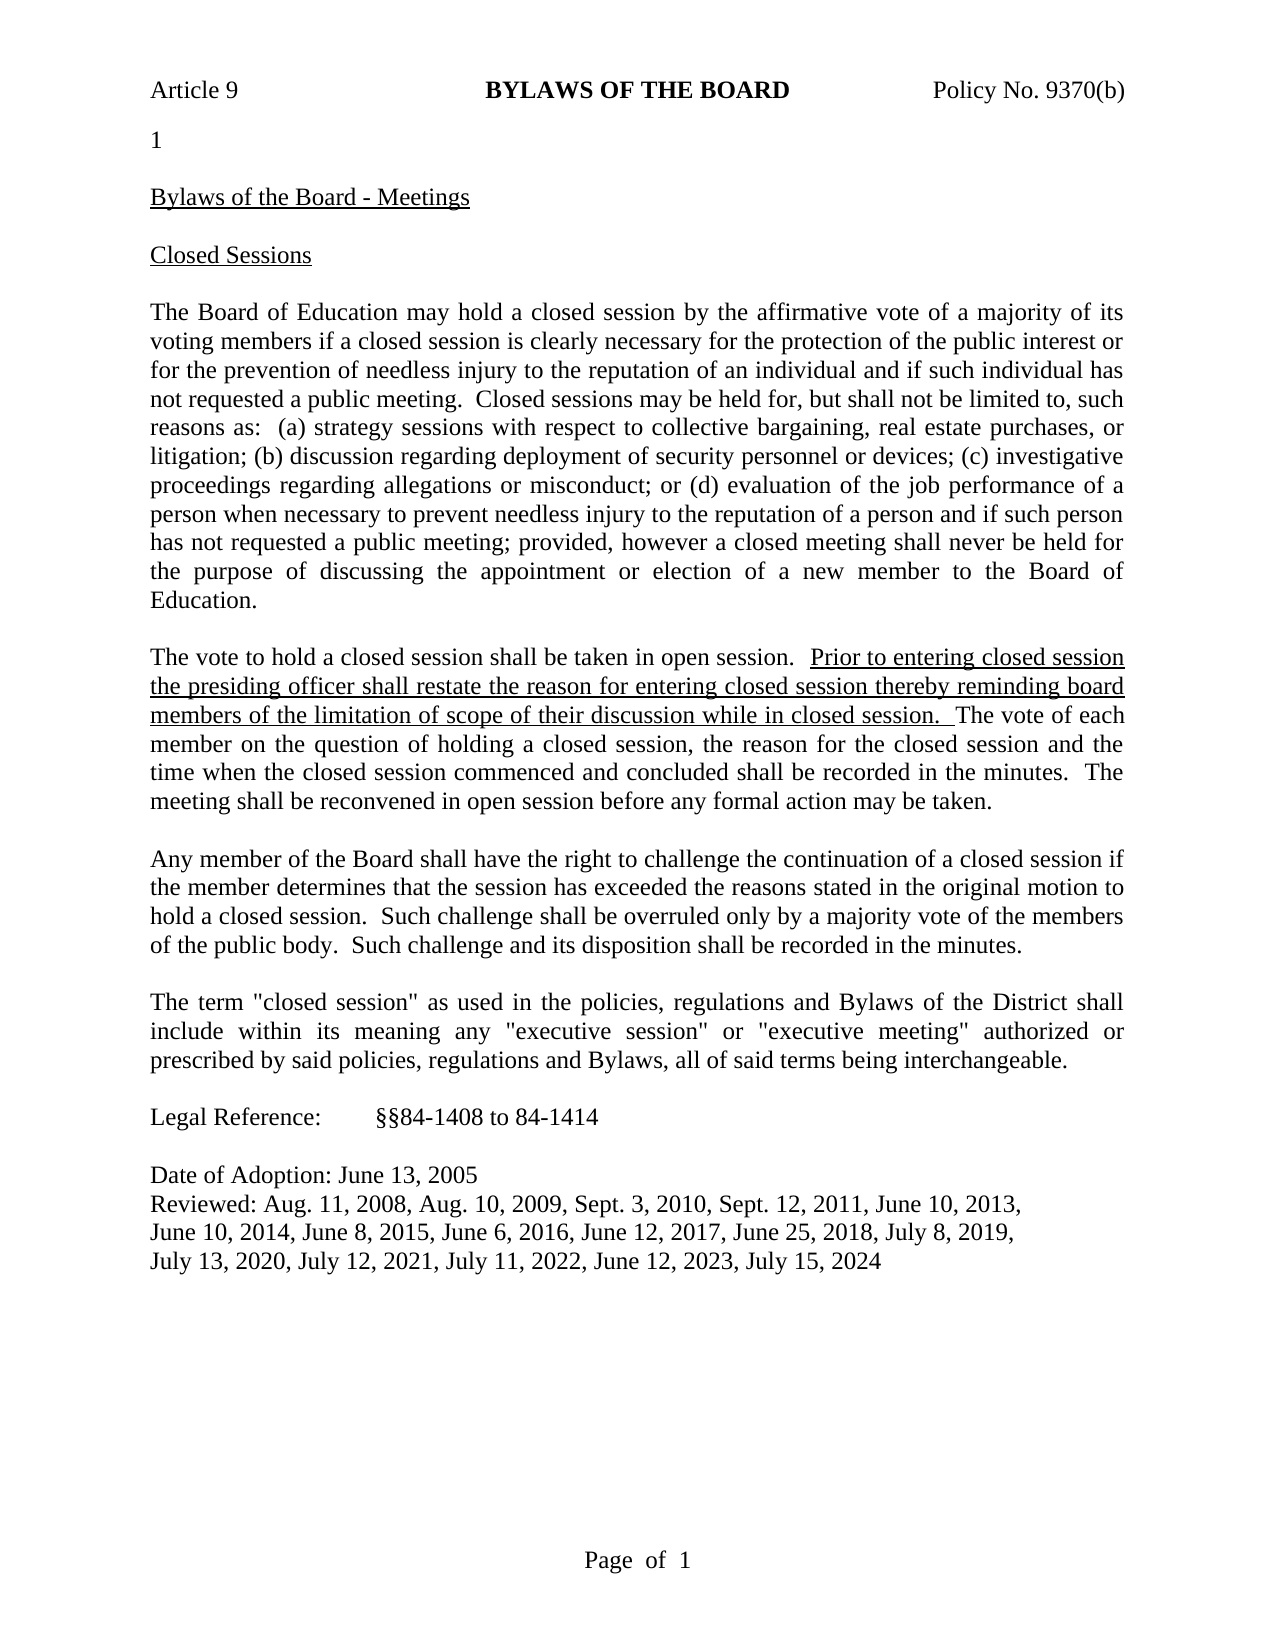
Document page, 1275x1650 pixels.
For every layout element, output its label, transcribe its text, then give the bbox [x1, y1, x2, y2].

text Closed Sessions [150, 240, 1125, 269]
text The Board of Education may hold a closed session by the affirmative vote of a majority of its voting members if a closed session is clearly necessary for the protection of the public interest or for the prevention of needless injury to the reputation of an individual and if such individual has not requested a public meeting. Closed sessions may be held for, but shall not be limited to, such reasons as: (a) strategy sessions with respect to collective bargaining, real estate purchases, or litigation; (b) discussion regarding deployment of security personnel or devices; (c) investigative proceedings regarding allegations or misconduct; or (d) evaluation of the job performance of a person when necessary to prevent needless injury to the reputation of a person and if such person has not requested a public meeting; provided, however a closed meeting shall never be held for the purpose of discussing the appointment or election of a new member to the Board of Education. [150, 297, 1125, 614]
text The vote to hold a closed session shall be taken in open session. Prior to entering closed session the presiding officer shall restate the reason for entering closed session thereby reminding board members of the limitation of scope of their discussion while in closed session. The vote of each member on the question of holding a closed session, the reason for the closed session and the time when the closed session commenced and concluded shall be recorded in the minutes. The meeting shall be reconvened in open session before any formal action may be taken. [150, 698, 1125, 815]
text June 10, 2014, June 8, 2015, June 6, 2016, June 12, 2017, June 25, 2018, July 8, 2019, [150, 1217, 1125, 1246]
text Any member of the Board shall have the right to challenge the continuation of a closed session if the member determines that the session has exceeded the reasons stated in the original motion to hold a closed session. Such challenge shall be overruled only by a majority vote of the members of the public body. Such challenge and its disposition shall be recorded in the minutes. [150, 844, 1125, 959]
text Bylaws of the Board - Meetings [150, 182, 1125, 211]
text The vote to hold a closed session shall be taken in open session. Prior to entering closed session the presiding officer shall restate the reason for entering closed session thereby reminding board members of the limitation of scope of their discussion while in closed session. The vote of each member on the question of holding a closed session, the reason for the closed session and the time when the closed session commenced and concluded shall be recorded in the minutes. The meeting shall be reconvened in open session before any formal action may be taken. [150, 642, 1125, 696]
text Legal Reference: §§84-1408 to 84-1414 [150, 1102, 1125, 1131]
text Date of Adoption: June 13, 2005 [150, 1160, 1125, 1189]
text July 13, 2020, July 12, 2021, July 11, 2022, June 12, 2023, July 15, 2024 [150, 1246, 1125, 1275]
text The term "closed session" as used in the policies, regulations and Bylaws of the District shall include within its meaning any "executive session" or "executive meeting" authorized or prescribed by said policies, regulations and Bylaws, all of said terms being interchangeable. [150, 987, 1125, 1074]
text Reviewed: Aug. 11, 2008, Aug. 10, 2009, Sept. 3, 2010, Sept. 12, 2011, June 10, 2013, [150, 1189, 1125, 1217]
